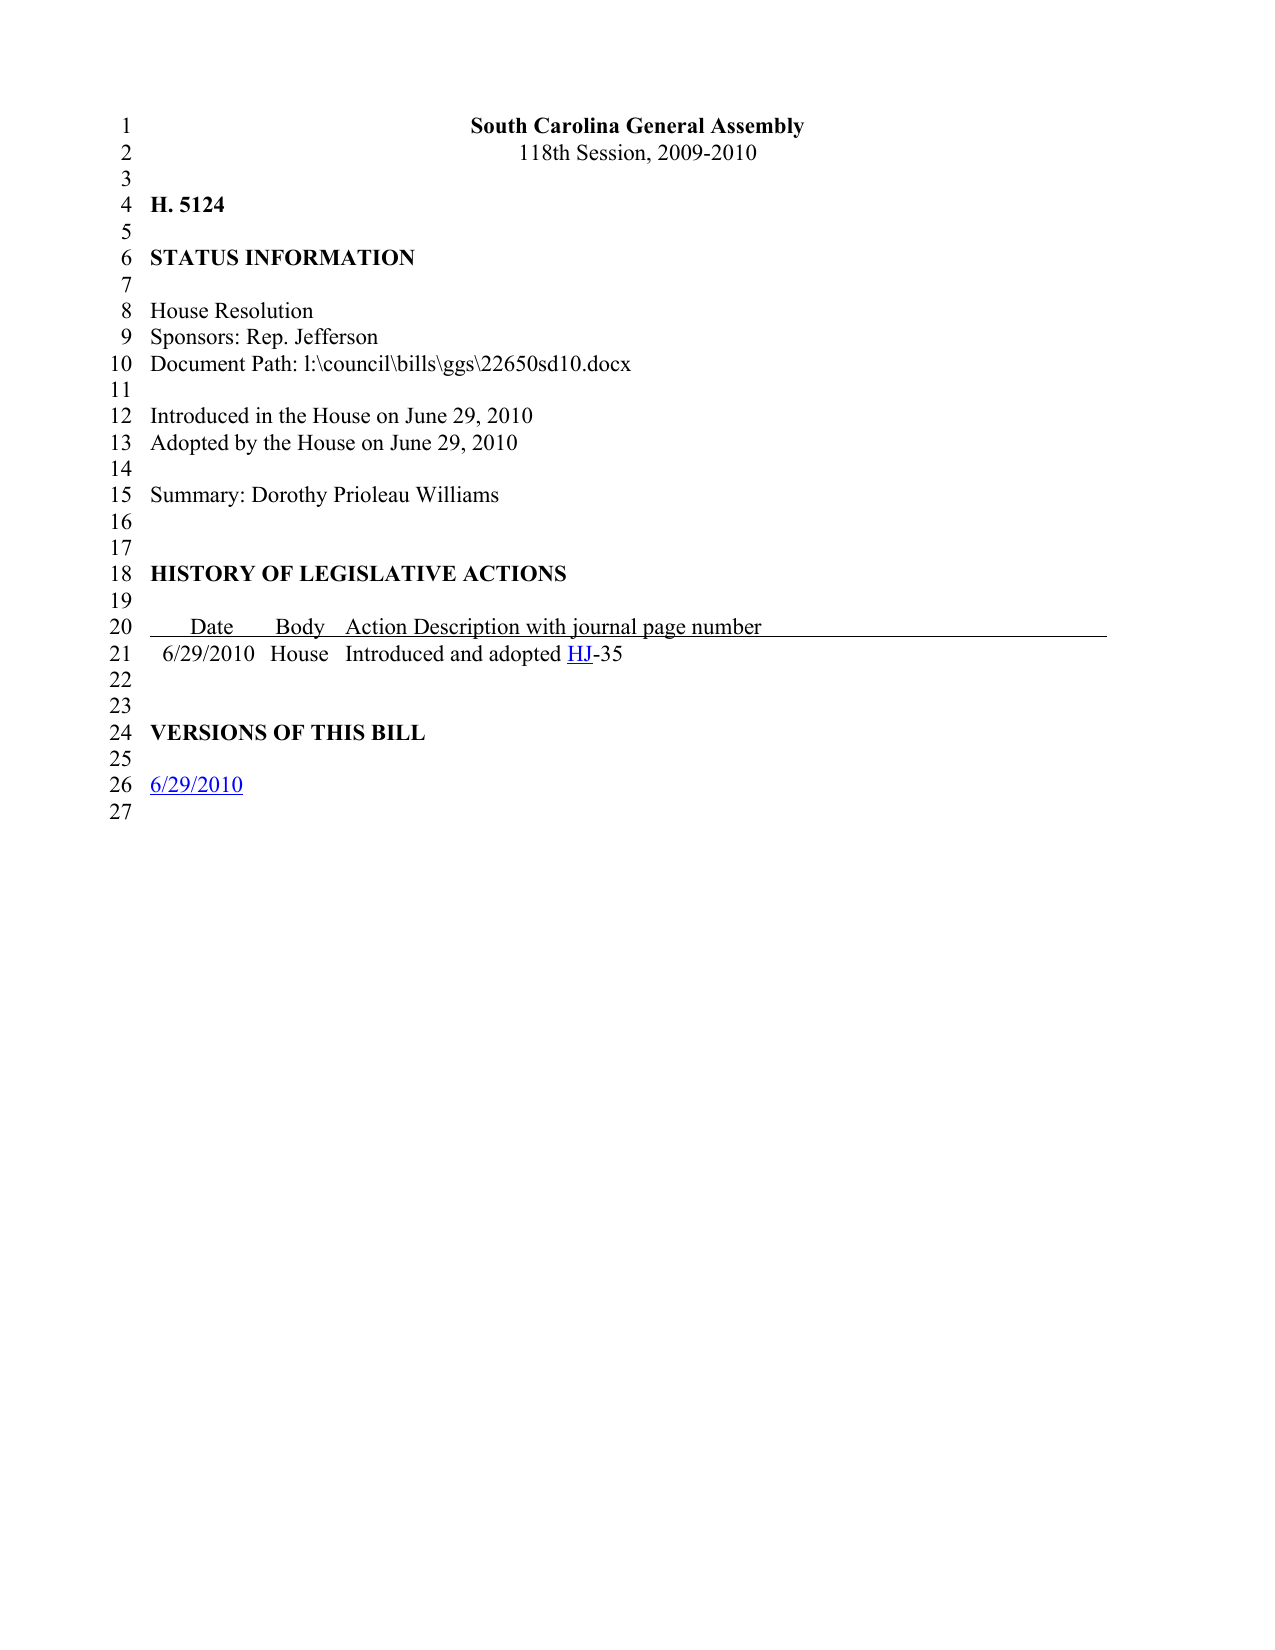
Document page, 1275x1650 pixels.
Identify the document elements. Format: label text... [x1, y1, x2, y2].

text VERSIONS OF THIS BILL [150, 719, 1125, 745]
text HISTORY OF LEGISLATIVE ACTIONS [150, 561, 1125, 587]
text Introduced in the House on June 29, 2010 [150, 402, 1125, 429]
text 6/29/2010 House Introduced and adopted HJ-35 [150, 639, 1125, 666]
text 118th Session, 2009-2010 [150, 139, 1125, 165]
text South Carolina General Assembly [150, 112, 1125, 139]
text H. 5124 [150, 192, 1125, 218]
text Adopted by the House on June 29, 2010 [150, 429, 1125, 455]
text STATUS INFORMATION [150, 244, 1125, 271]
text Document Path: l:\council\bills\ggs\22650sd10.docx [150, 350, 1125, 376]
text Date Body Action Description with journal page number [150, 613, 1125, 639]
text Summary: Dorothy Prioleau Williams [150, 481, 1125, 508]
text Sponsors: Rep. Jefferson [150, 323, 1125, 350]
text House Resolution [150, 297, 1125, 323]
text 6/29/2010 [150, 771, 1125, 798]
